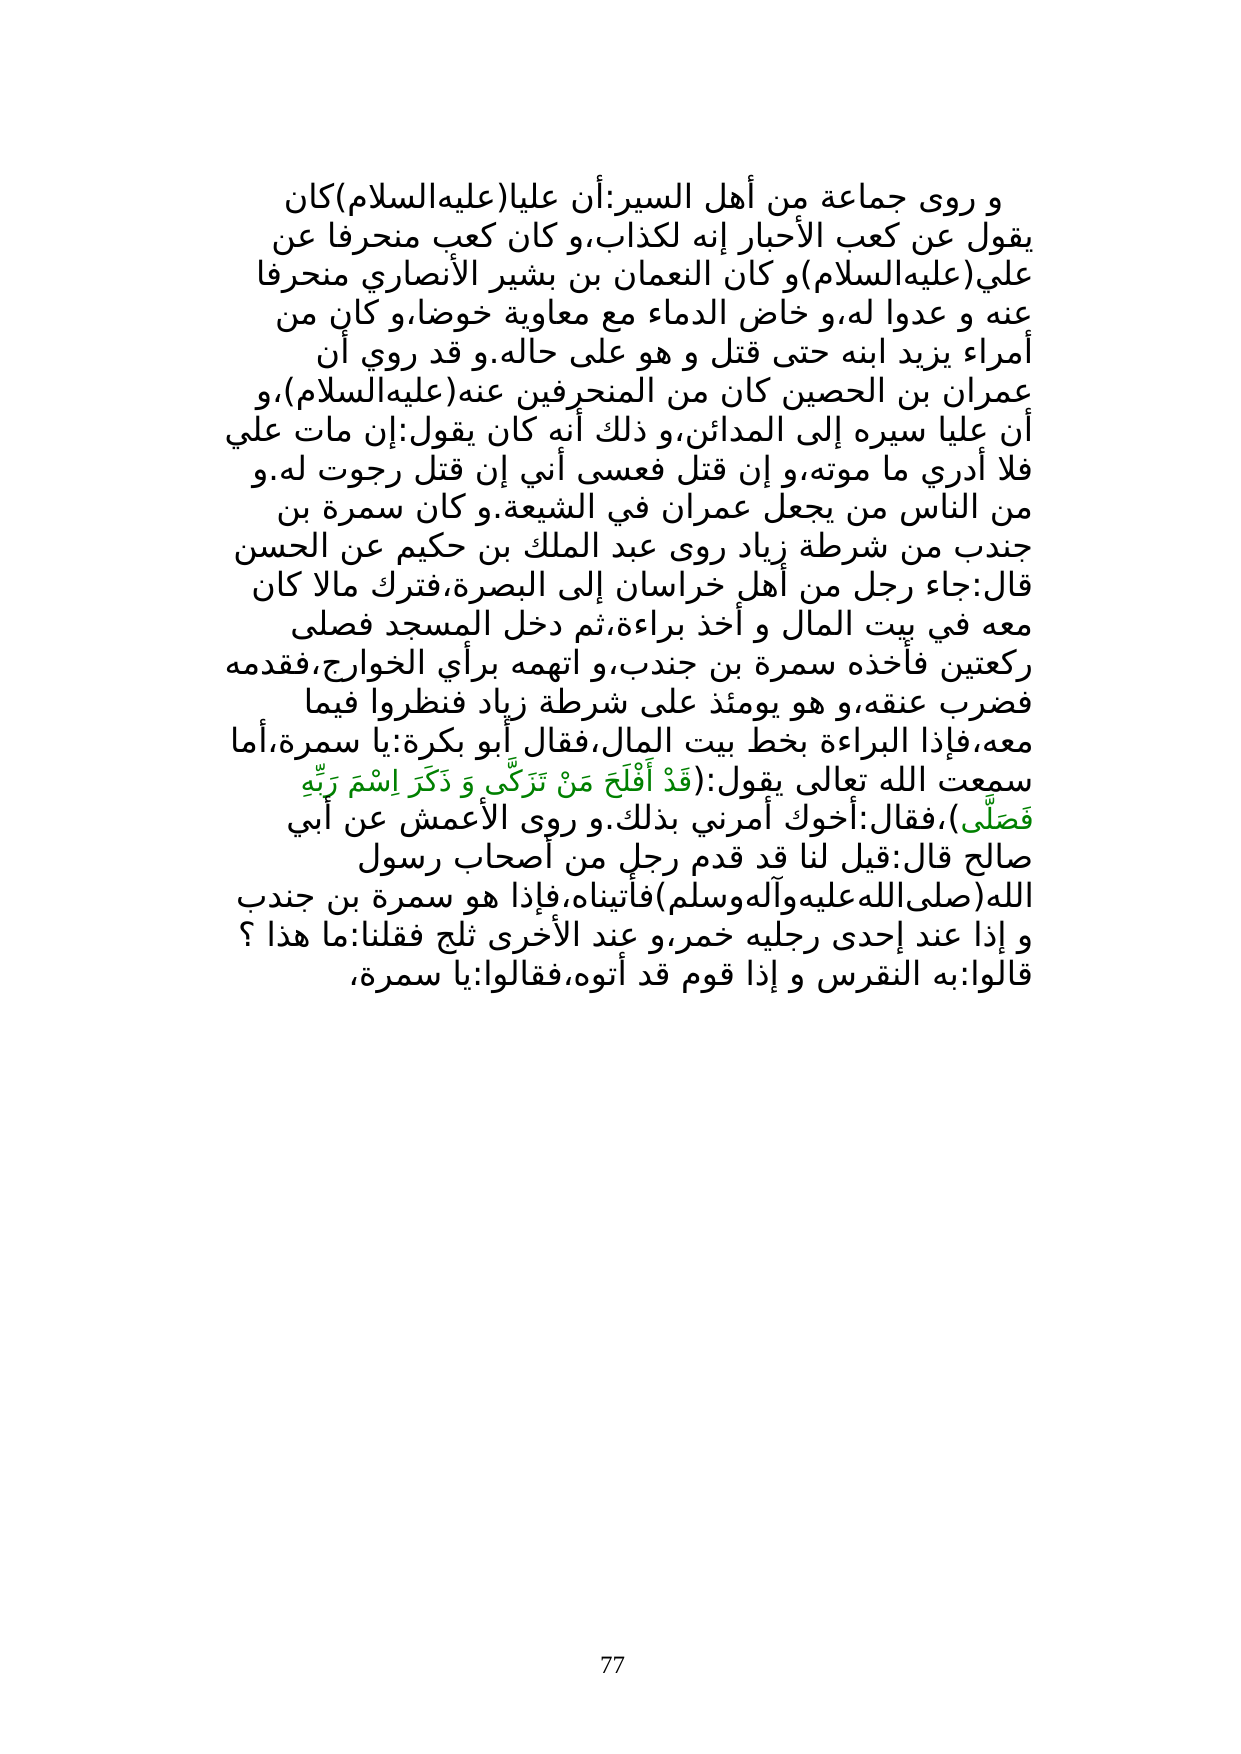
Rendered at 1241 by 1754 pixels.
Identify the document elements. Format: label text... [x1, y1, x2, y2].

text و روى جماعة من أهل السير:أن عليا(عليه‌السلام)كان يقول عن كعب الأحبار إنه لكذاب،و كان كعب منحرفا عن علي(عليه‌السلام)و كان النعمان بن بشير الأنصاري منحرفا عنه و عدوا له،و خاض الدماء مع معاوية خوضا،و كان من أمراء يزيد ابنه حتى قتل و هو على حاله.و قد روي أن عمران بن الحصين كان من المنحرفين عنه(عليه‌السلام)،و أن عليا سيره إلى المدائن،و ذلك أنه كان يقول:إن مات علي فلا أدري ما موته،و إن قتل فعسى أني إن قتل رجوت له.و من الناس من يجعل عمران في الشيعة.و كان سمرة بن جندب من شرطة زياد روى عبد الملك بن حكيم عن الحسن قال:جاء رجل من أهل خراسان إلى البصرة،فترك مالا كان معه في بيت المال و أخذ براءة،ثم دخل المسجد فصلى ركعتين فأخذه سمرة بن جندب،و اتهمه برأي الخوارج،فقدمه فضرب عنقه،و هو يومئذ على شرطة زياد فنظروا فيما معه،فإذا البراءة بخط بيت المال،فقال أبو بكرة:يا سمرة،أما سمعت الله تعالى يقول:(قَدْ أَفْلَحَ مَنْ تَزَكَّى وَ ذَكَرَ اِسْمَ رَبِّهِ فَصَلَّى)،فقال:أخوك أمرني بذلك.و روى الأعمش عن أبي صالح قال:قيل لنا قد قدم رجل من أصحاب رسول الله(صلى‌الله‌عليه‌وآله‌وسلم)فأتيناه،فإذا هو سمرة بن جندب و إذا عند إحدى رجليه خمر،و عند الأخرى ثلج فقلنا:ما هذا ؟ قالوا:به النقرس و إذا قوم قد أتوه،فقالوا:يا سمرة، [222, 177, 1033, 993]
